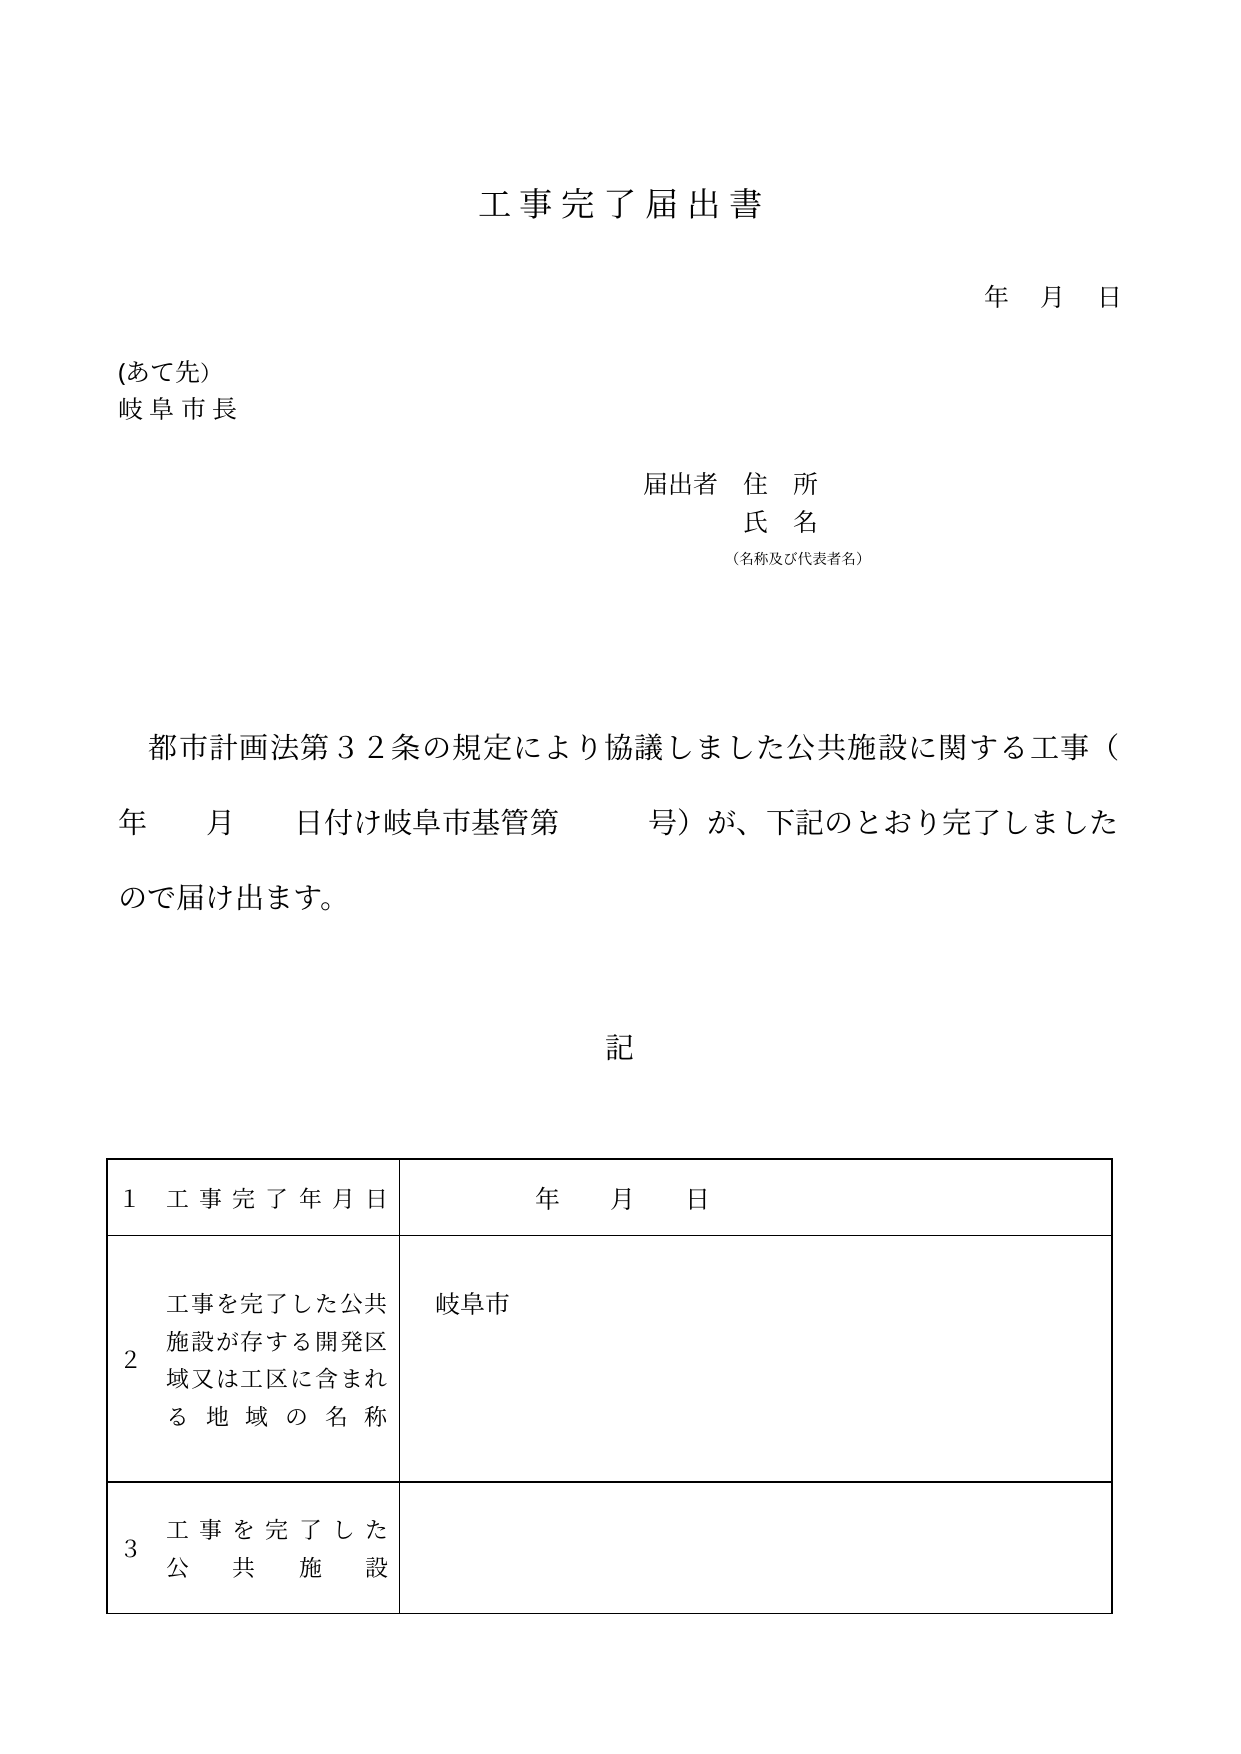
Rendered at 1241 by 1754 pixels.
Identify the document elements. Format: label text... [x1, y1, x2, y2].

text 都市計画法第３２条の規定により協議しました公共施設に関する工事（ 年 月 日付け岐阜市基管第 号）が、下記のとおり完了しましたので届け出ます。 [118, 708, 1122, 933]
text 届出者 住 所 [118, 464, 1122, 502]
text 工 事 完 了 届 出 書 [118, 164, 1122, 239]
text 氏 名 [118, 502, 1122, 539]
table_cell ３ [108, 1483, 155, 1612]
table_cell [400, 1483, 1111, 1612]
table_cell 岐阜市 [400, 1236, 1111, 1481]
text （名称及び代表者名） [118, 539, 1122, 577]
text 記 [118, 1008, 1122, 1083]
text 年 月 日 [118, 277, 1122, 314]
text 岐 阜 市 長 [118, 389, 1122, 427]
table_cell ２ [108, 1236, 155, 1481]
table_header １ [108, 1160, 155, 1235]
table_cell 工事を完了した 公共施設 [155, 1483, 399, 1612]
table_header 工事完了年月日 [155, 1160, 399, 1235]
table_header 年 月 日 [400, 1160, 1111, 1235]
table_cell 工事を完了した公共 施設が存する開発区 域又は工区に含まれる地域の名称 [155, 1236, 399, 1481]
text (あて先） [118, 352, 1122, 389]
